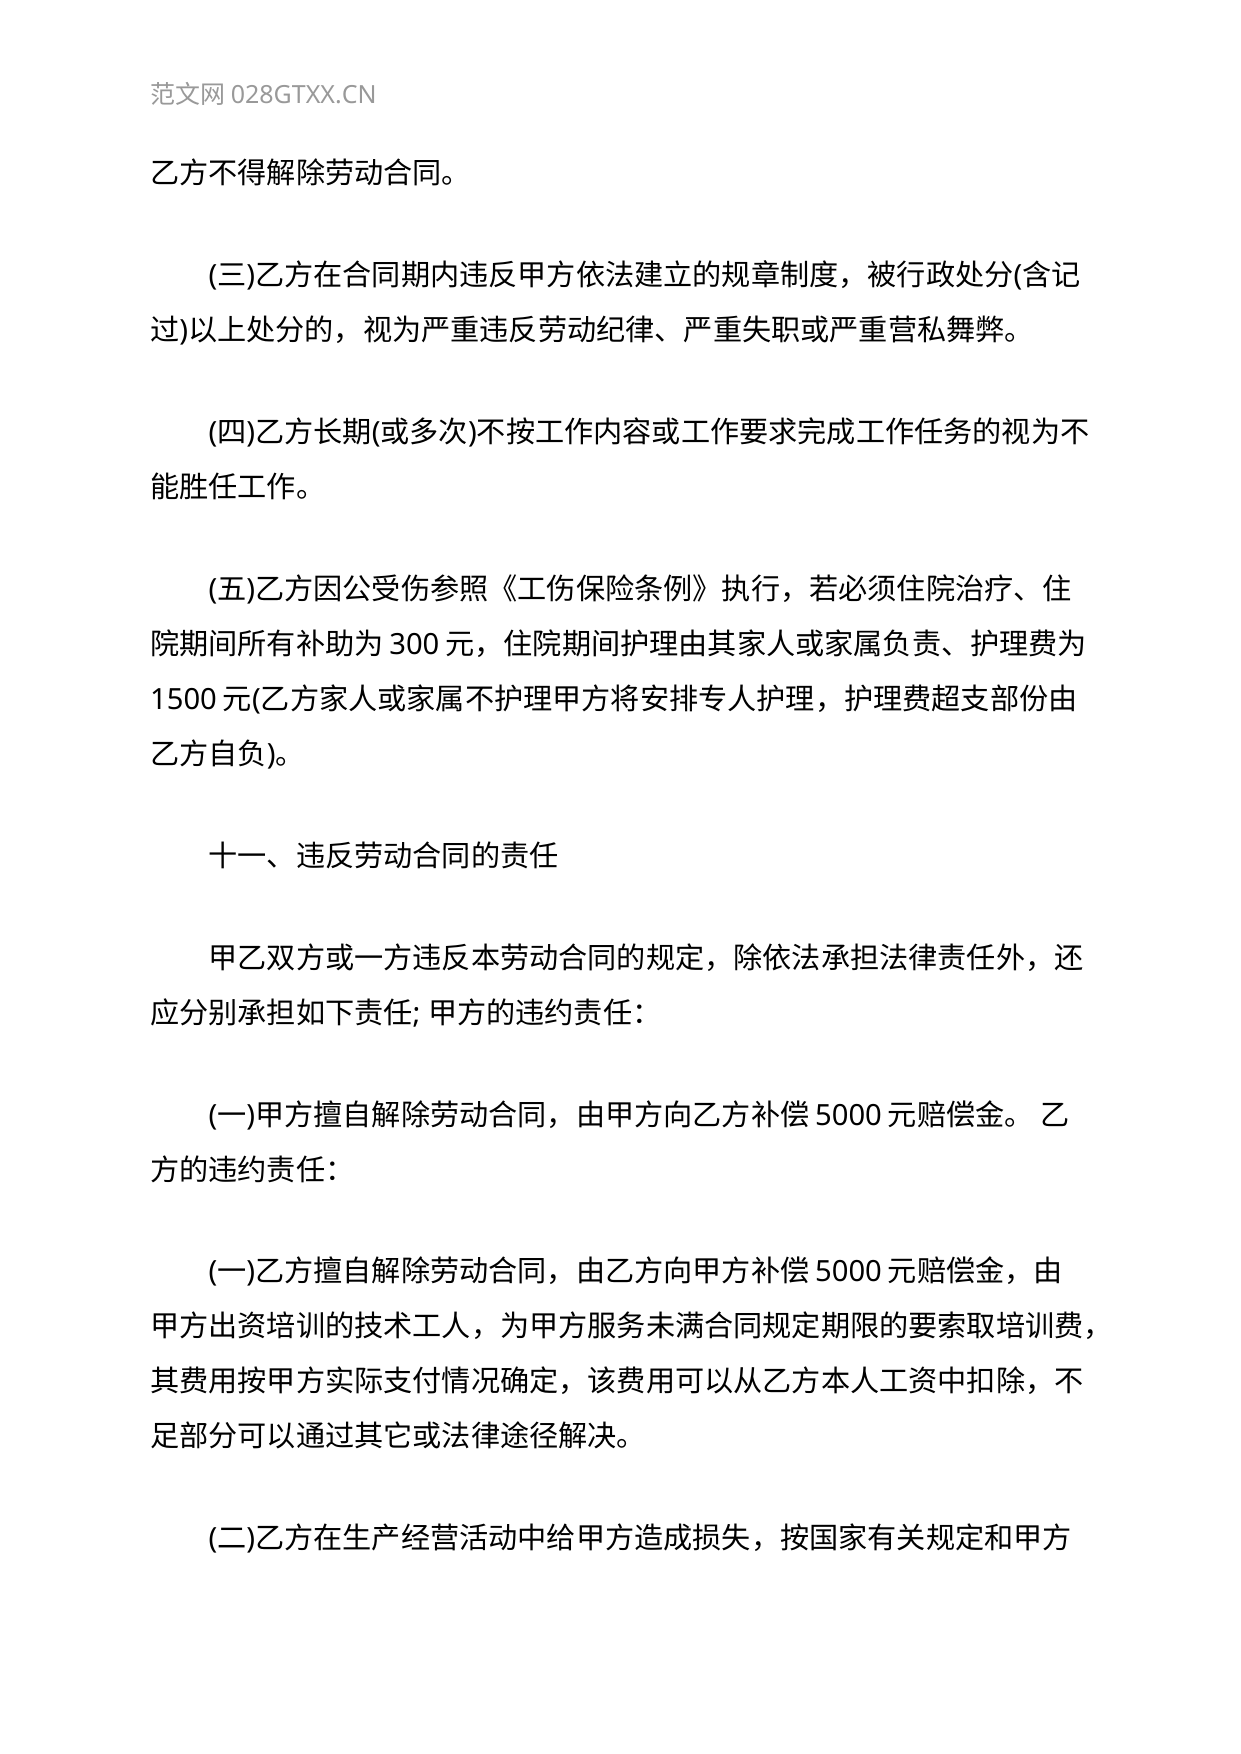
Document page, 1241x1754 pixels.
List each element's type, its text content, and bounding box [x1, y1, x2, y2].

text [150, 150, 1090, 192]
text 十一、违反劳动合同的责任 [150, 832, 1090, 875]
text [150, 1514, 1090, 1557]
text 甲乙双方或一方违反本劳动合同的规定，除依法承担法律责任外，还应分别承担如下责任; 甲方的违约责任： [150, 934, 1090, 1032]
text (四)乙方长期(或多次)不按工作内容或工作要求完成工作任务的视为不能胜任工作。 [150, 409, 1090, 506]
text (一)乙方擅自解除劳动合同，由乙方向甲方补偿5000元赔偿金，由甲方出资培训的技术工人，为甲方服务未满合同规定期限的要索取培训费，其费用按甲方实际支付情况确定，该费用可以从乙方本人工资中扣除，不足部分可以通过其它或法律途径解决。 [150, 1248, 1090, 1455]
text (三)乙方在合同期内违反甲方依法建立的规章制度，被行政处分(含记过)以上处分的，视为严重违反劳动纪律、严重失职或严重营私舞弊。 [150, 252, 1090, 349]
text (五)乙方因公受伤参照《工伤保险条例》执行，若必须住院治疗、住院期间所有补助为300元，住院期间护理由其家人或家属负责、护理费为1500元(乙方家人或家属不护理甲方将安排专人护理，护理费超支部份由乙方自负)。 [150, 566, 1090, 773]
text (一)甲方擅自解除劳动合同，由甲方向乙方补偿5000元赔偿金。 乙方的违约责任： [150, 1091, 1090, 1188]
